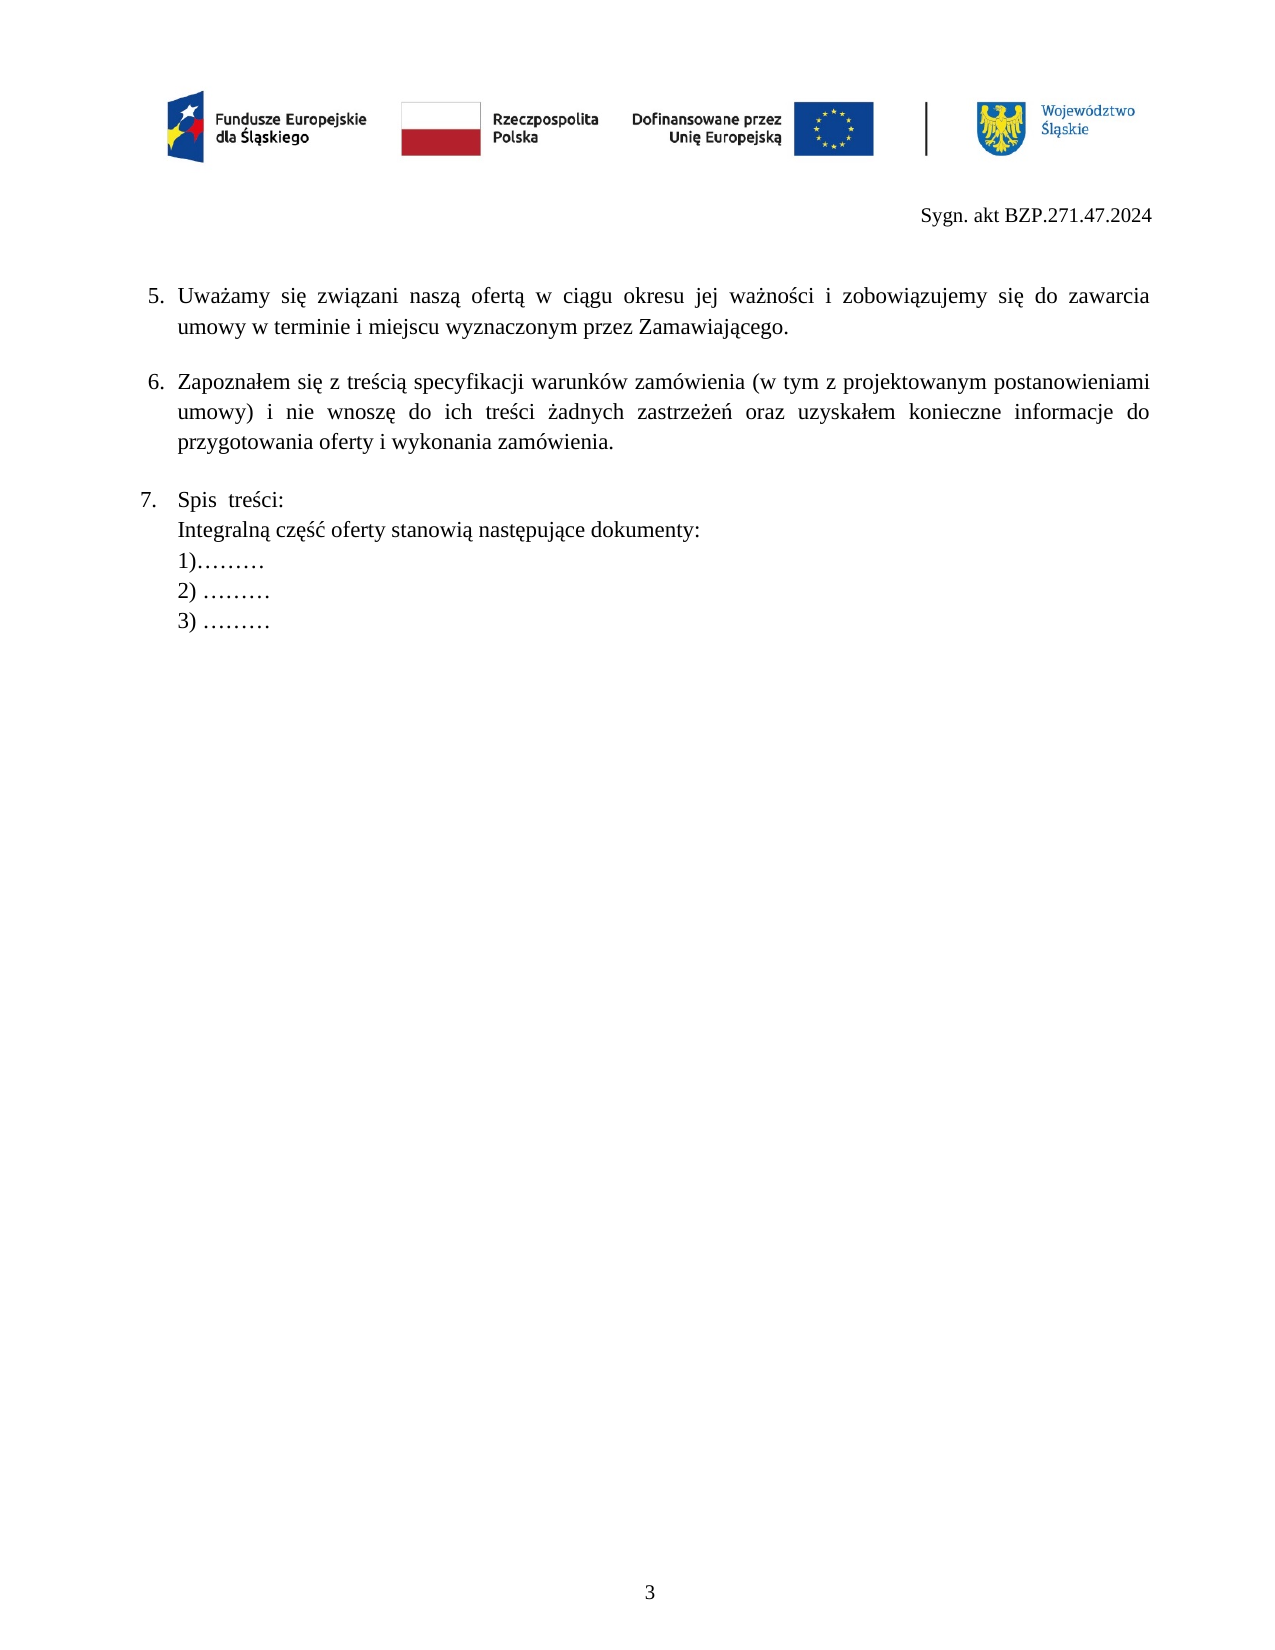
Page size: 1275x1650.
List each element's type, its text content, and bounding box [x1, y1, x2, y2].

list Spis treści: [140, 486, 1152, 513]
list Uważamy się związani naszą ofertą w ciągu okresu jej ważności i zobowiązujemy się do zawarcia umowy w terminie i miejscu wyznaczonym przez Zamawiającego. [148, 282, 1152, 339]
picture [150, 73, 1152, 180]
list Integralną część oferty stanowią następujące dokumenty: [177, 516, 1152, 543]
list 1)……… 2) ……… 3) ……… [177, 547, 1152, 633]
list Zapoznałem się z treścią specyfikacji warunków zamówienia (w tym z projektowanym postanowieniami umowy) i nie wnoszę do ich treści żadnych zastrzeżeń oraz uzyskałem konieczne informacje do przygotowania oferty i wykonania zamówienia. [148, 368, 1152, 455]
